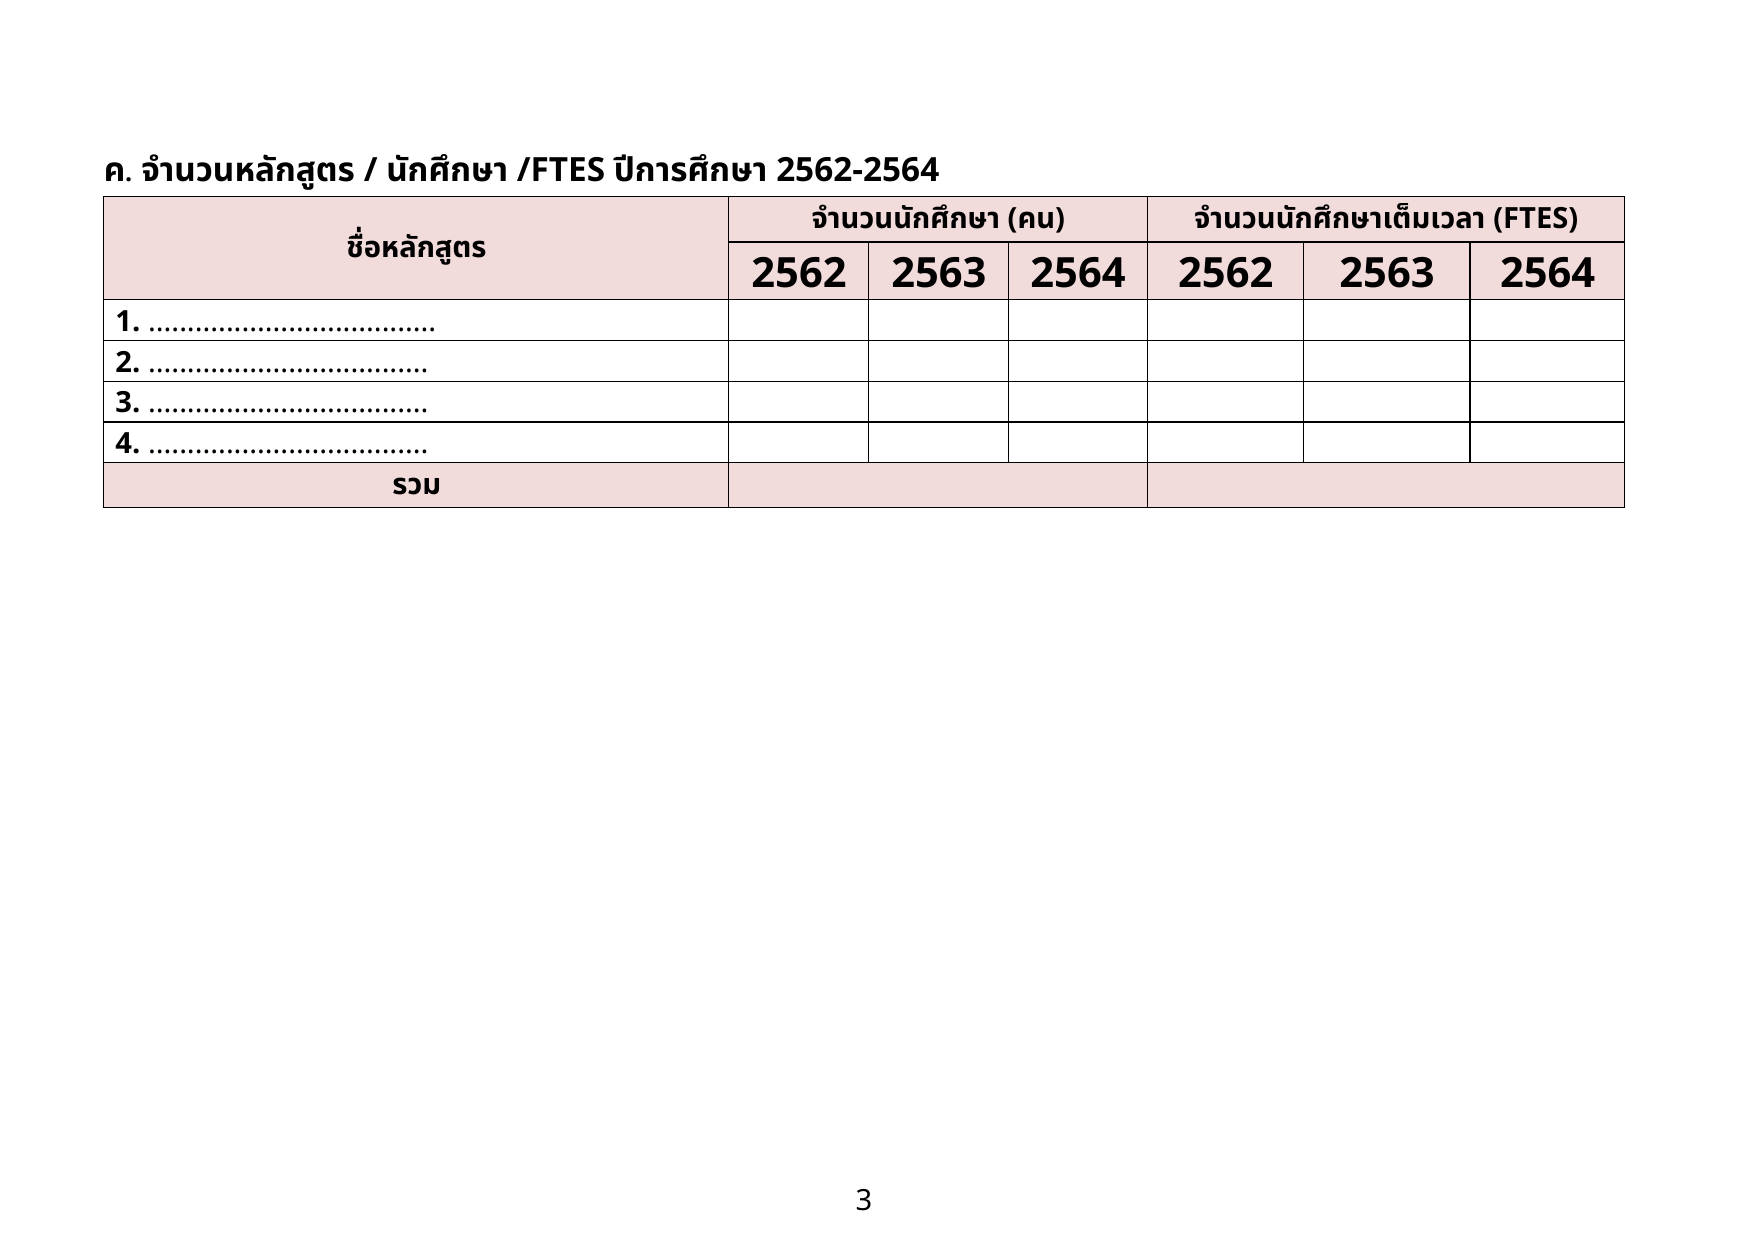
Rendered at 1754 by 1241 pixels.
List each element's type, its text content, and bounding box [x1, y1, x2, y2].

table_cell [1471, 341, 1624, 381]
table_cell 2564 [1009, 243, 1147, 299]
table_header จำนวนนักศึกษาเต็มเวลา (FTES) [1148, 197, 1624, 241]
table_header ชื่อหลักสูตร [104, 197, 728, 299]
table_cell 2563 [1304, 243, 1469, 299]
table_cell [1304, 382, 1469, 421]
table_cell [1009, 341, 1147, 381]
table_cell [729, 382, 868, 421]
table_cell [1148, 300, 1303, 340]
table_cell [869, 300, 1008, 340]
table_cell [729, 341, 868, 381]
table_cell 3. .................................... [104, 382, 728, 421]
table_cell 1. ..................................... [104, 300, 728, 340]
table_cell [1148, 423, 1303, 462]
list จำนวนหลักสูตร / นักศึกษา /FTES ปีการศึกษา 2562-2564 [103, 145, 1624, 196]
table_cell [729, 300, 868, 340]
table_cell 2563 [869, 243, 1008, 299]
table_cell [729, 463, 1147, 507]
table_cell [1471, 423, 1624, 462]
table_header จำนวนนักศึกษา (คน) [729, 197, 1147, 241]
table_cell [1304, 423, 1469, 462]
table_cell [1148, 341, 1303, 381]
table_cell [869, 423, 1008, 462]
table_cell [1471, 300, 1624, 340]
table_cell [869, 382, 1008, 421]
table_cell [1148, 382, 1303, 421]
table_cell [1009, 382, 1147, 421]
table_cell [1304, 341, 1469, 381]
table_cell รวม [104, 463, 728, 507]
table_cell 4. .................................... [104, 423, 728, 462]
table_cell 2562 [1148, 243, 1303, 299]
table_cell 2562 [729, 243, 868, 299]
table_cell [729, 423, 868, 462]
table_cell [1304, 300, 1469, 340]
table_cell [1009, 300, 1147, 340]
table_cell 2564 [1471, 243, 1624, 299]
table_cell [1148, 463, 1624, 507]
table_cell [1009, 423, 1147, 462]
table_cell [1471, 382, 1624, 421]
table_cell 2. .................................... [104, 341, 728, 381]
table_cell [869, 341, 1008, 381]
